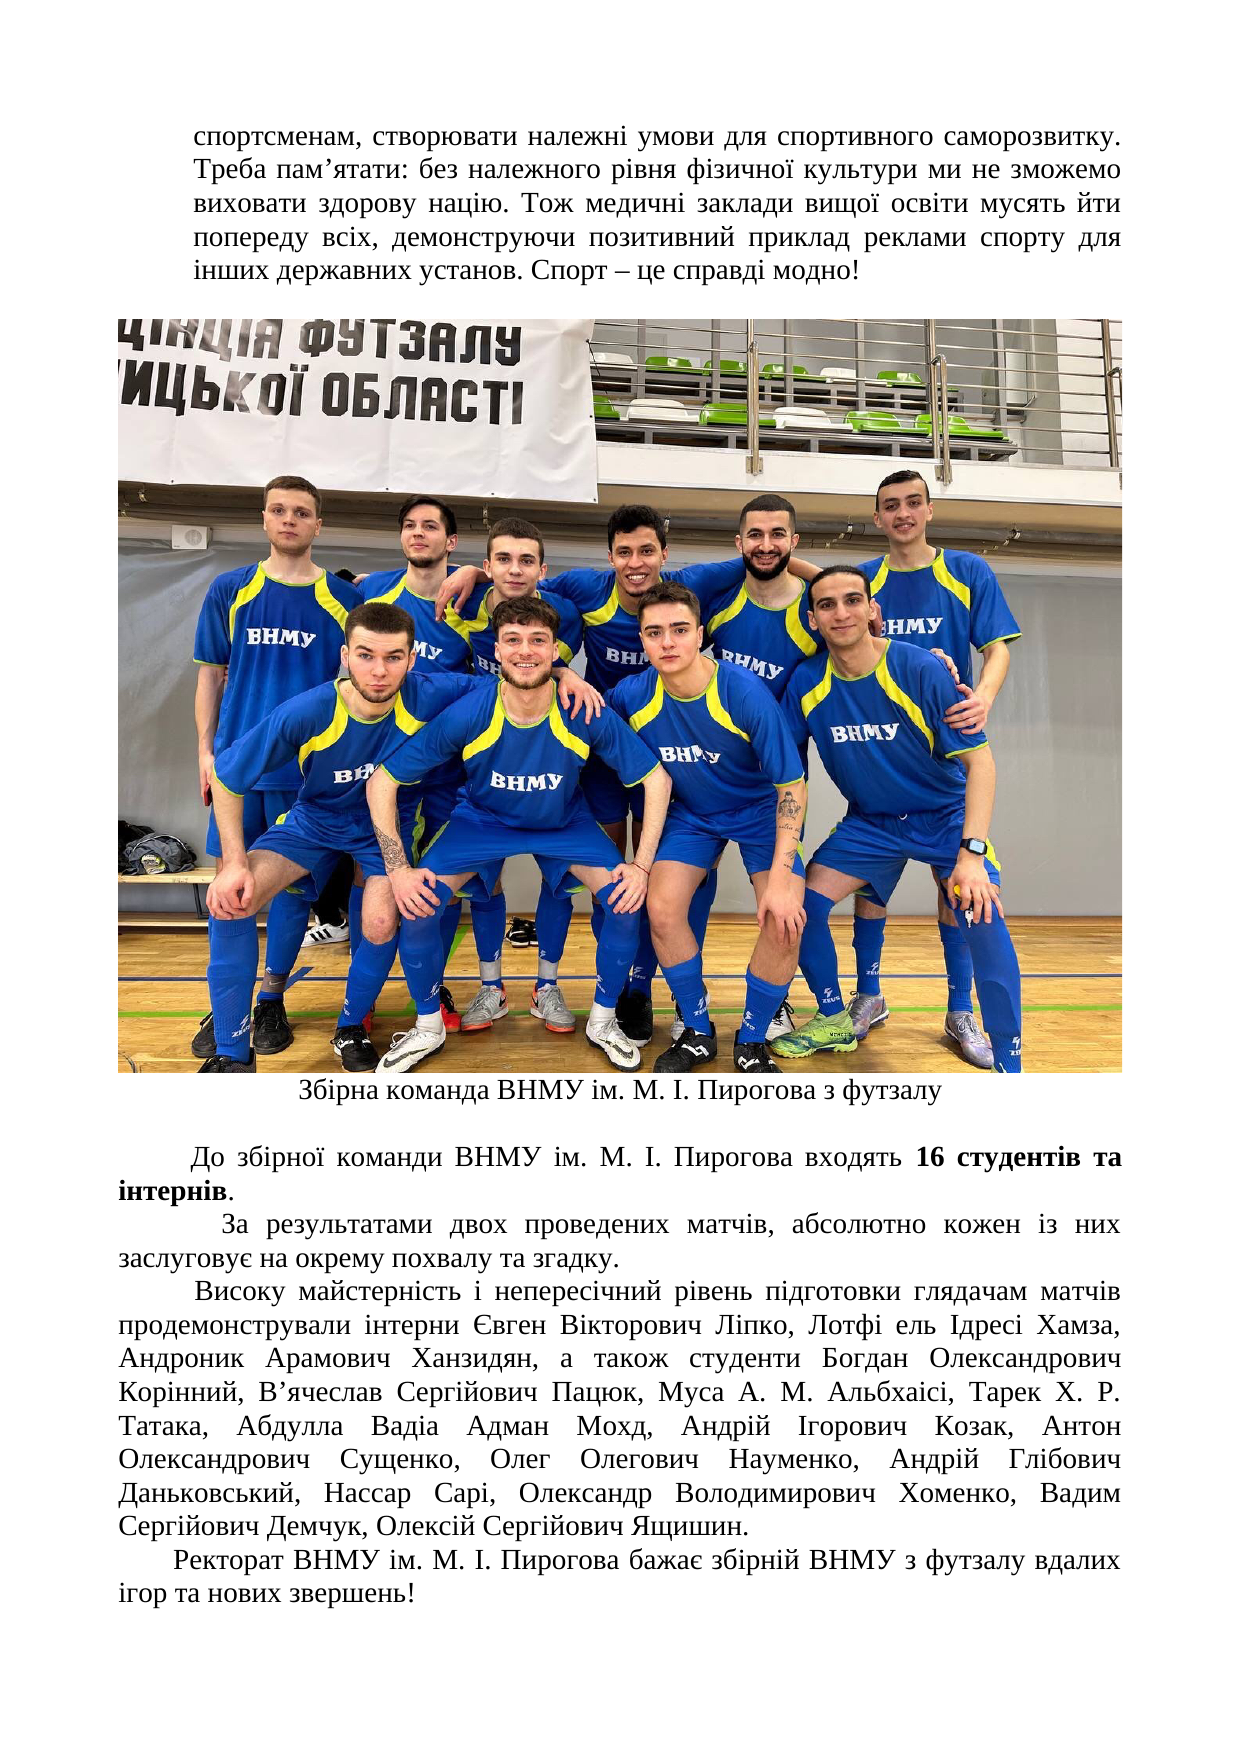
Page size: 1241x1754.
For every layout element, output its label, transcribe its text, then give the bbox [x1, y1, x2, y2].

text За результатами двох проведених матчів, абсолютно кожен із них заслуговує на окрему похвалу та згадку. [118, 1206, 1122, 1273]
picture [118, 319, 1123, 1073]
text До збірної команди ВНМУ ім. М. І. Пирогова входять 16 студентів та інтернів. [118, 1139, 1122, 1206]
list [156, 118, 1122, 286]
text Збірна команда ВНМУ ім. М. І. Пирогова з футзалу [118, 1073, 1122, 1106]
text Ректорат ВНМУ ім. М. І. Пирогова бажає збірній ВНМУ з футзалу вдалих ігор та нових звершень! [118, 1542, 1122, 1609]
text Високу майстерність і непересічний рівень підготовки глядачам матчів продемонстрували інтерни Євген Вікторович Ліпко, Лотфі ель Ідресі Хамза, Андроник Арамович Ханзидян, а також студенти Богдан Олександрович Корінний, В’ячеслав Сергійович Пацюк, Муса А. М. Альбхаісі, Тарек Х. Р. Татака, Абдулла Вадіа Адман Мохд, Андрій Ігорович Козак, Антон Олександрович Сущенко, Олег Олегович Науменко, Андрій Глібович Даньковський, Нассар Сарі, Олександр Володимирович Хоменко, Вадим Сергійович Демчук, Олексій Сергійович Ящишин. [118, 1273, 1122, 1542]
